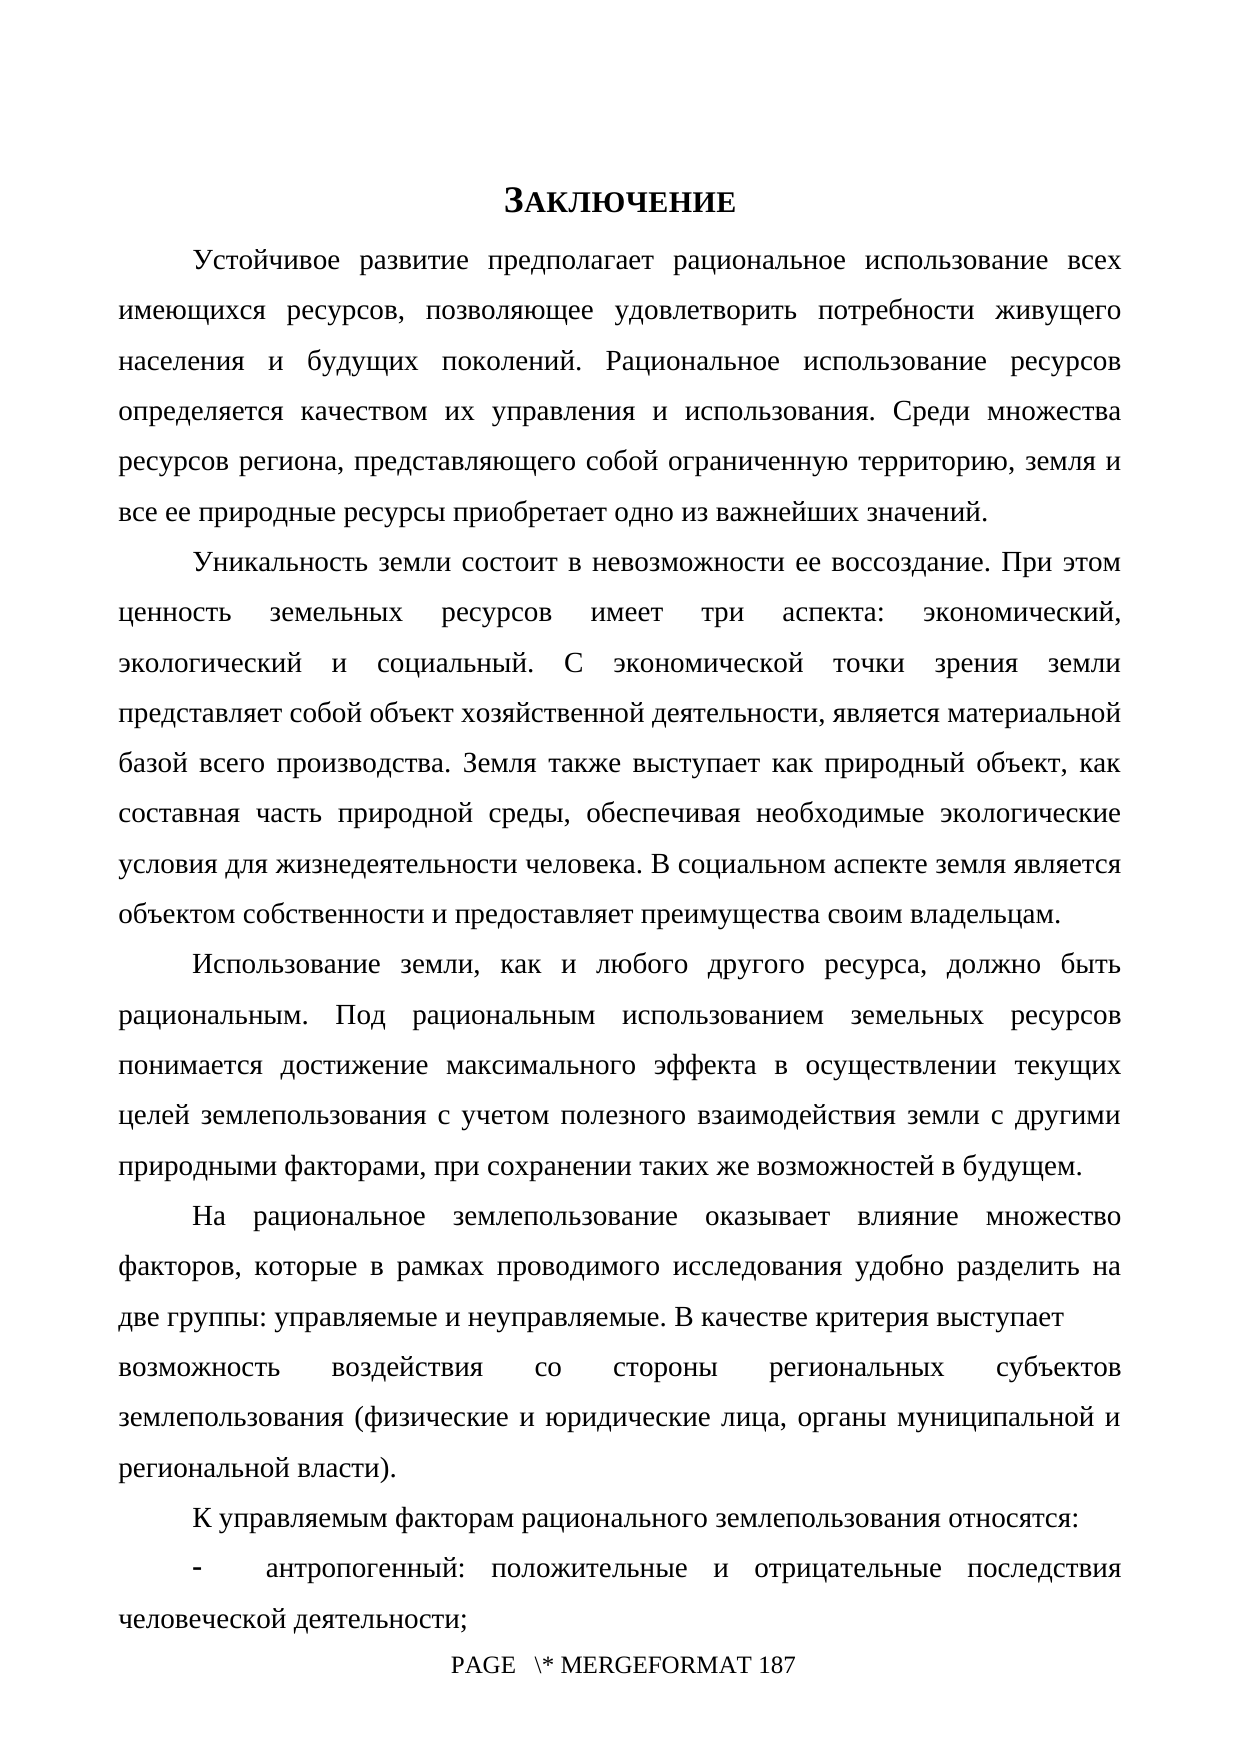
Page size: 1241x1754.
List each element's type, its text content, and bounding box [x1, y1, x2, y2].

text Уникальность земли состоит в невозможности ее воссоздание. При этом ценность земельных ресурсов имеет три аспекта: экономический, экологический и социальный. С экономической точки зрения земли представляет собой объект хозяйственной деятельности, является материальной базой всего производства. Земля также выступает как природный объект, как составная часть природной среды, обеспечивая необходимые экологические условия для жизнедеятельности человека. В социальном аспекте земля является объектом собственности и предоставляет преимущества своим владельцам. [118, 544, 1122, 930]
text На рациональное землепользование оказывает влияние множество факторов, которые в рамках проводимого исследования удобно разделить на две группы: управляемые и неуправляемые. В качестве критерия выступает [118, 1198, 1122, 1332]
text К управляемым факторам рационального землепользования относятся: [118, 1500, 1122, 1533]
list антропогенный: положительные и отрицательные последствия человеческой деятельности; [118, 1550, 1122, 1634]
text возможность воздействия со стороны региональных субъектов землепользования (физические и юридические лица, органы муниципальной и региональной власти). [118, 1349, 1122, 1483]
text Устойчивое развитие предполагает рациональное использование всех имеющихся ресурсов, позволяющее удовлетворить потребности живущего населения и будущих поколений. Рациональное использование ресурсов определяется качеством их управления и использования. Среди множества ресурсов региона, представляющего собой ограниченную территорию, земля и все ее природные ресурсы приобретает одно из важнейших значений. [118, 242, 1122, 527]
subtitle Заключение [118, 177, 1122, 221]
text Использование земли, как и любого другого ресурса, должно быть рациональным. Под рациональным использованием земельных ресурсов понимается достижение максимального эффекта в осуществлении текущих целей землепользования с учетом полезного взаимодействия земли с другими природными факторами, при сохранении таких же возможностей в будущем. [118, 947, 1122, 1181]
